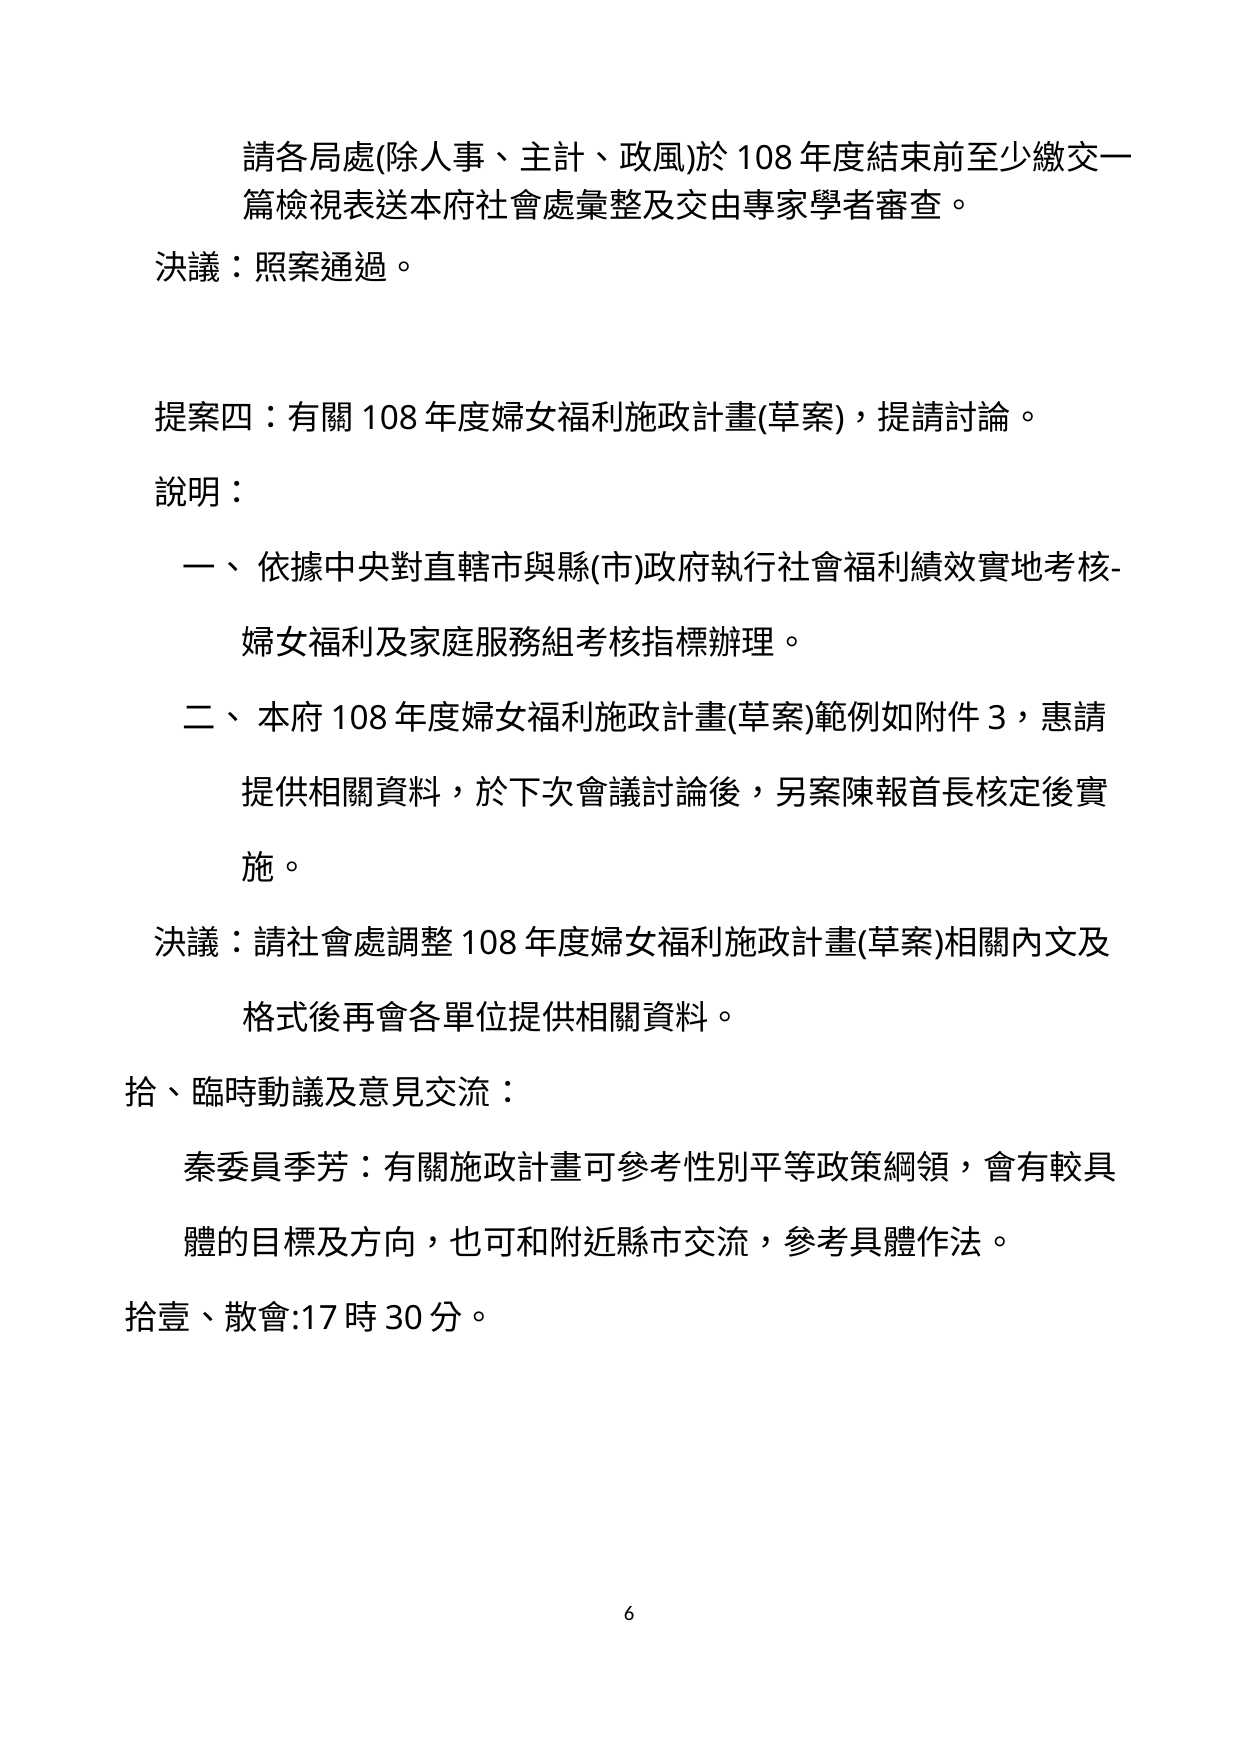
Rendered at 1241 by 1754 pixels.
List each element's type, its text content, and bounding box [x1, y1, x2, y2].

list 依據中央對直轄市與縣(市)政府執行社會福利績效實地考核-婦女福利及家庭服務組考核指標辦理。 [183, 527, 1134, 677]
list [183, 131, 1134, 227]
list 本府108年度婦女福利施政計畫(草案)範例如附件3，惠請提供相關資料，於下次會議討論後，另案陳報首長核定後實施。 [183, 677, 1134, 902]
text 決議：照案通過。 [154, 227, 1134, 302]
text 拾、臨時動議及意見交流： [124, 1052, 1134, 1127]
text 提案四：有關108年度婦女福利施政計畫(草案)，提請討論。 [154, 377, 1134, 452]
text 拾壹、散會:17時30分。 [124, 1277, 1134, 1352]
text 決議：請社會處調整108年度婦女福利施政計畫(草案)相關內文及格式後再會各單位提供相關資料。 [153, 902, 1134, 1052]
text 說明： [154, 452, 1134, 527]
text 秦委員季芳：有關施政計畫可參考性別平等政策綱領，會有較具體的目標及方向，也可和附近縣市交流，參考具體作法。 [183, 1127, 1134, 1277]
